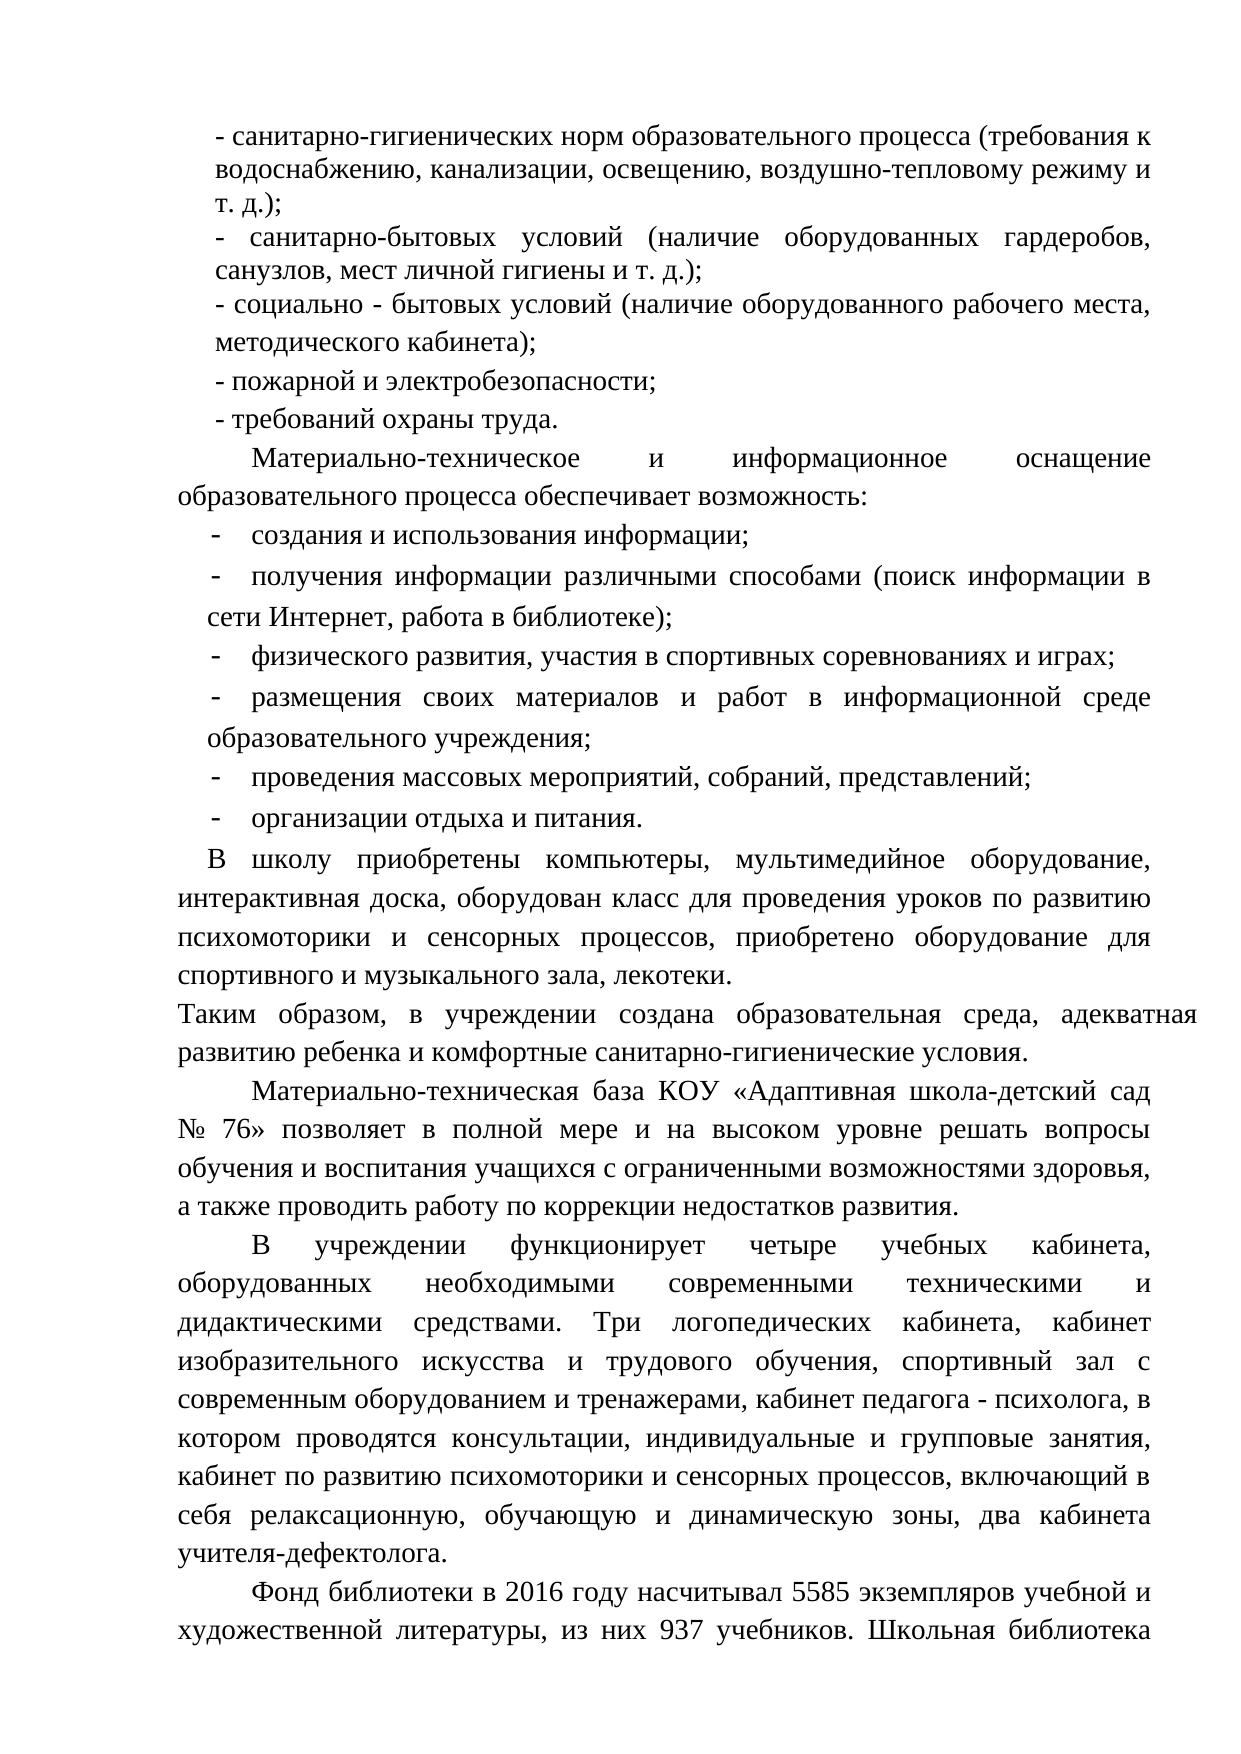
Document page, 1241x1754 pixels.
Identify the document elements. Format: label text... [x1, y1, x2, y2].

text - требований охраны труда. [215, 401, 1152, 435]
list создания и использования информации; [207, 517, 1152, 553]
text Материально-техническое и информационное оснащение образовательного процесса обеспечивает возможность: [177, 440, 1152, 512]
text В учреждении функционирует четыре учебных кабинета, оборудованных необходимыми современными техническими и дидактическими средствами. Три логопедических кабинета, кабинет изобразительного искусства и трудового обучения, спортивный зал с современным оборудованием и тренажерами, кабинет педагога - психолога, в котором проводятся консультации, индивидуальные и групповые занятия, кабинет по развитию психомоторики и сенсорных процессов, включающий в себя релаксационную, обучающую и динамическую зоны, два кабинета учителя-дефектолога. [177, 1227, 1152, 1569]
list получения информации различными способами (поиск информации в сети Интернет, работа в библиотеке); [207, 558, 1152, 633]
text - санитарно-гигиенических норм образовательного процесса (требования к водоснабжению, канализации, освещению, воздушно-тепловому режиму и т. д.); [215, 118, 1152, 219]
text - социально - бытовых условий (наличие оборудованного рабочего места, методического кабинета); [215, 286, 1152, 358]
list организации отдыха и питания. [207, 800, 1152, 836]
text - пожарной и электробезопасности; [215, 363, 1152, 396]
text В школу приобретены компьютеры, мультимедийное оборудование, интерактивная доска, оборудован класс для проведения уроков по развитию психомоторики и сенсорных процессов, приобретено оборудование для спортивного и музыкального зала, лекотеки. [177, 842, 1152, 991]
list физического развития, участия в спортивных соревнованиях и играх; [207, 638, 1152, 674]
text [177, 1574, 1152, 1646]
text - санитарно-бытовых условий (наличие оборудованных гардеробов, санузлов, мест личной гигиены и т. д.); [215, 219, 1152, 286]
list размещения своих материалов и работ в информационной среде образовательного учреждения; [207, 679, 1152, 754]
list проведения массовых мероприятий, собраний, представлений; [207, 759, 1152, 795]
text Материально-техническая база КОУ «Адаптивная школа-детский сад № 76» позволяет в полной мере и на высоком уровне решать вопросы обучения и воспитания учащихся с ограниченными возможностями здоровья, а также проводить работу по коррекции недостатков развития. [177, 1073, 1152, 1222]
text Таким образом, в учреждении создана образовательная среда, адекватная развитию ребенка и комфортные санитарно-гигиенические условия. [177, 996, 1198, 1068]
